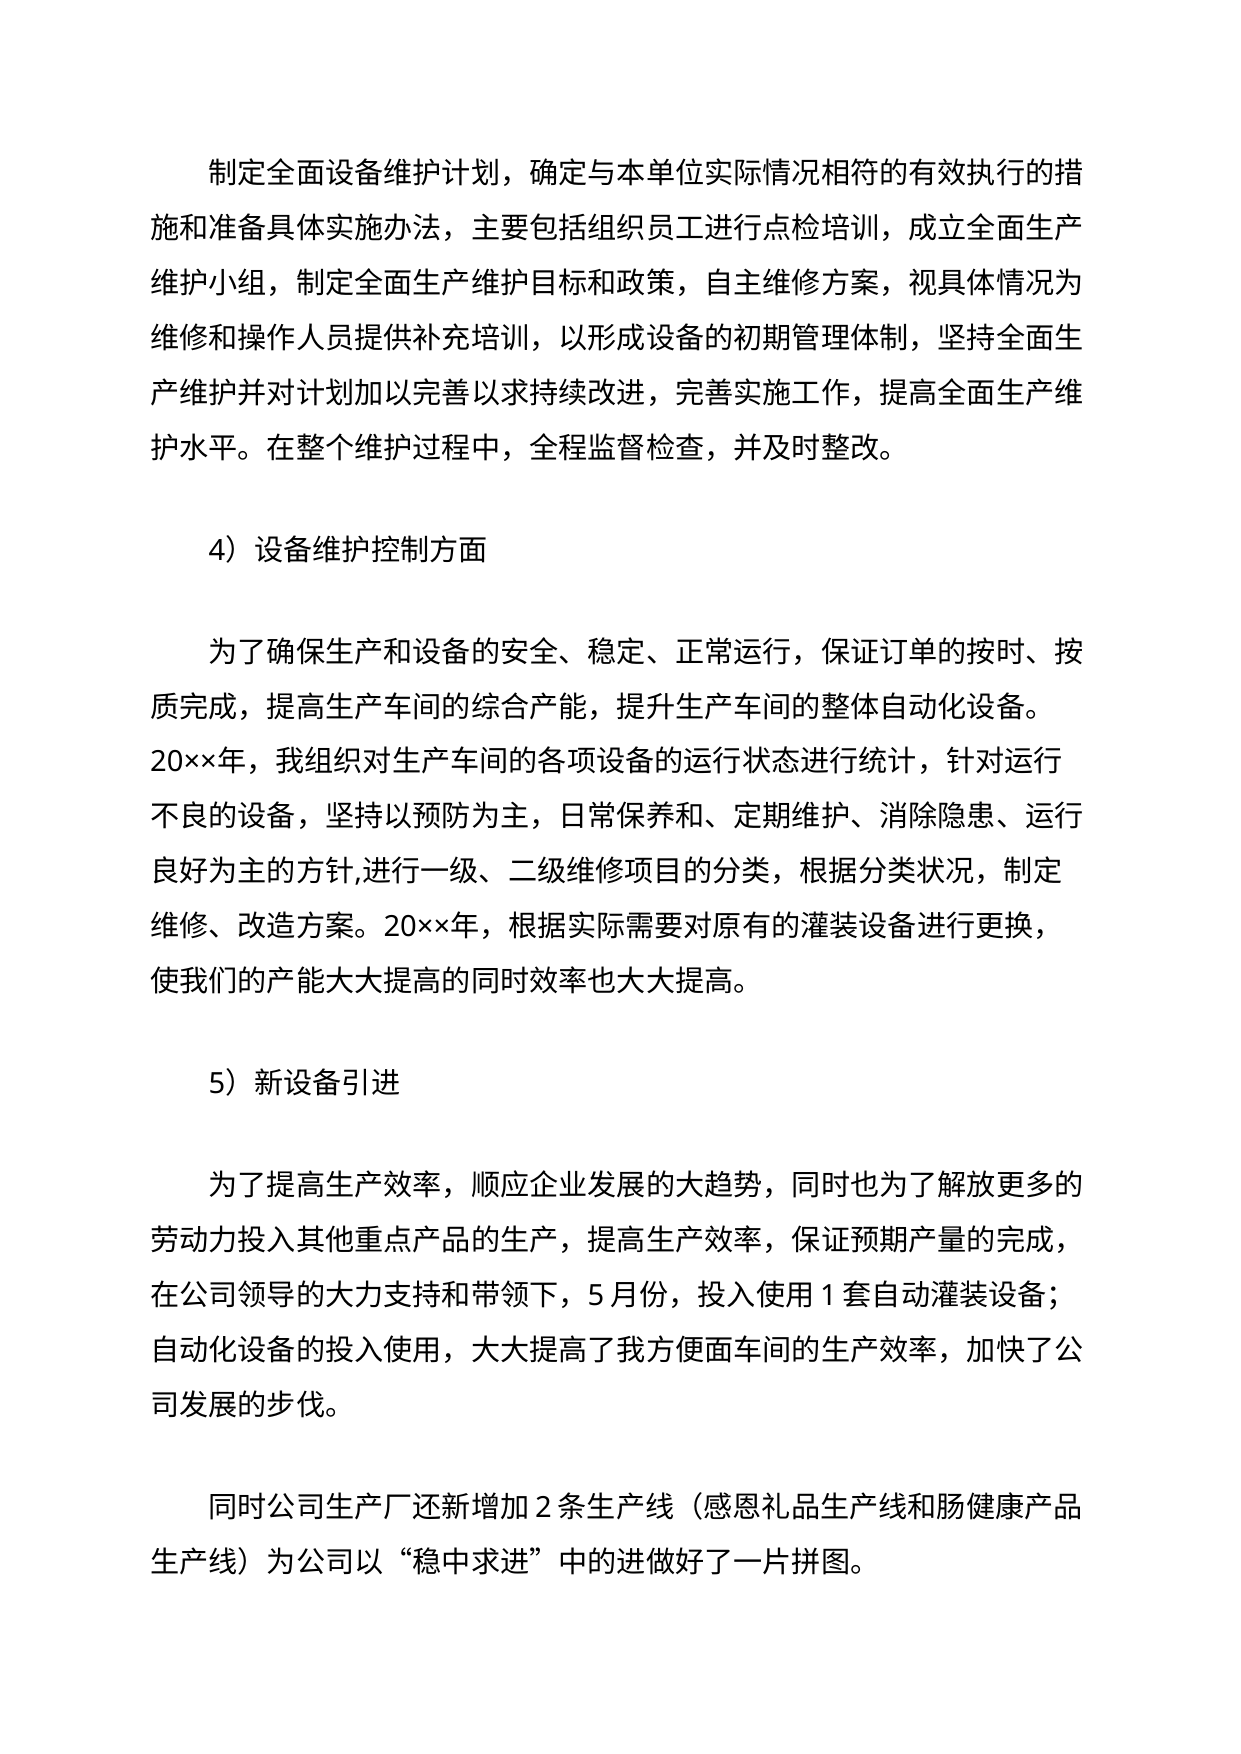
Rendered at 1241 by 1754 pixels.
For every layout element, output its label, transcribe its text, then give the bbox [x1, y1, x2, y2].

text 同时公司生产厂还新增加2条生产线（感恩礼品生产线和肠健康产品生产线）为公司以“稳中求进”中的进做好了一片拼图。 [150, 1483, 1090, 1580]
text 5）新设备引进 [150, 1060, 1090, 1102]
text 为了确保生产和设备的安全、稳定、正常运行，保证订单的按时、按质完成，提高生产车间的综合产能，提升生产车间的整体自动化设备。20××年，我组织对生产车间的各项设备的运行状态进行统计，针对运行不良的设备，坚持以预防为主，日常保养和、定期维护、消除隐患、运行良好为主的方针,进行一级、二级维修项目的分类，根据分类状况，制定维修、改造方案。20××年，根据实际需要对原有的灌装设备进行更换，使我们的产能大大提高的同时效率也大大提高。 [150, 628, 1090, 1000]
text 4）设备维护控制方面 [150, 526, 1090, 569]
text 为了提高生产效率，顺应企业发展的大趋势，同时也为了解放更多的劳动力投入其他重点产品的生产，提高生产效率，保证预期产量的完成，在公司领导的大力支持和带领下，5月份，投入使用1套自动灌装设备；自动化设备的投入使用，大大提高了我方便面车间的生产效率，加快了公司发展的步伐。 [150, 1162, 1090, 1424]
text 制定全面设备维护计划，确定与本单位实际情况相符的有效执行的措施和准备具体实施办法，主要包括组织员工进行点检培训，成立全面生产维护小组，制定全面生产维护目标和政策，自主维修方案，视具体情况为维修和操作人员提供补充培训，以形成设备的初期管理体制，坚持全面生产维护并对计划加以完善以求持续改进，完善实施工作，提高全面生产维护水平。在整个维护过程中，全程监督检查，并及时整改。 [150, 150, 1090, 467]
